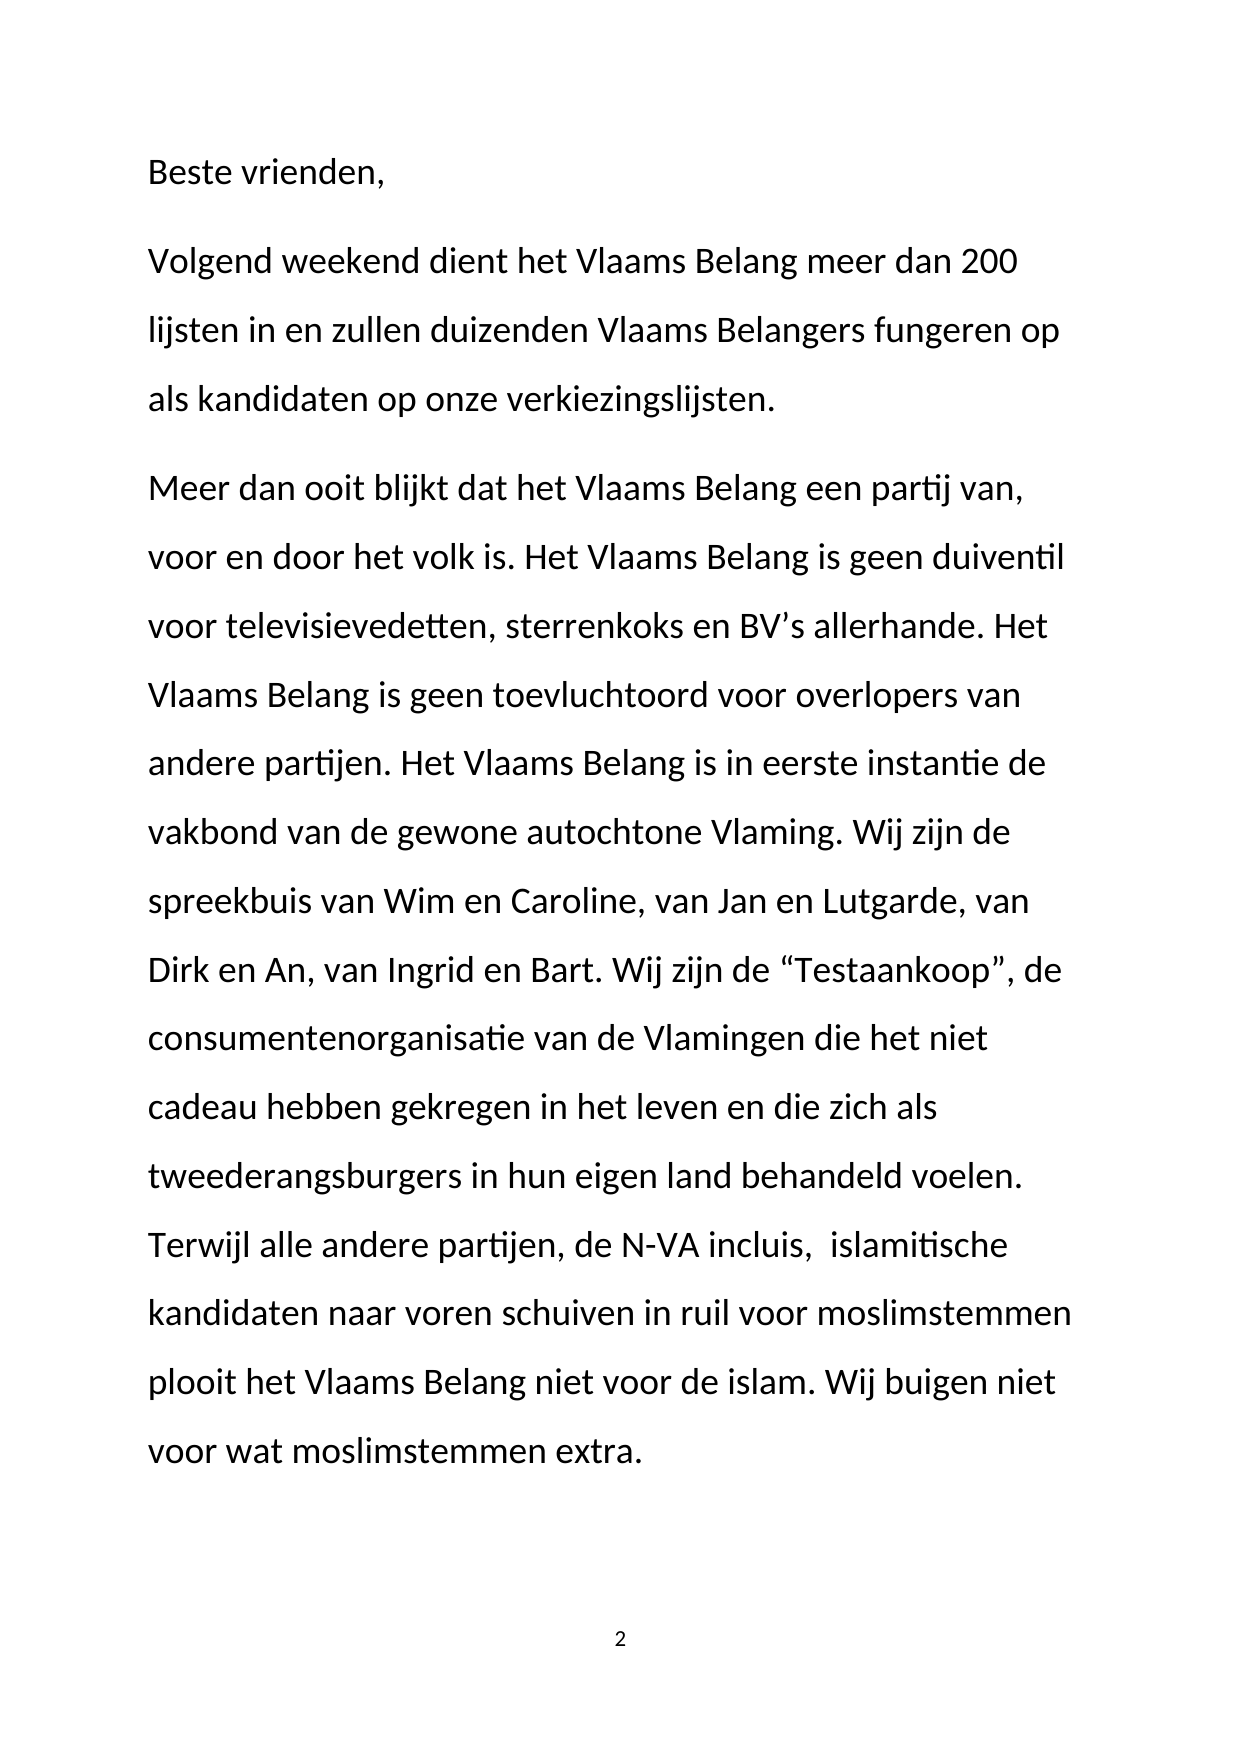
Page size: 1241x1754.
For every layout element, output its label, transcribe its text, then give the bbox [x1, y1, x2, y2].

text Volgend weekend dient het Vlaams Belang meer dan 200 lijsten in en zullen duizenden Vlaams Belangers fungeren op als kandidaten op onze verkiezingslijsten. [148, 237, 1093, 421]
text Beste vrienden, [148, 148, 1093, 193]
text Meer dan ooit blijkt dat het Vlaams Belang een partij van, voor en door het volk is. Het Vlaams Belang is geen duiventil voor televisievedetten, sterrenkoks en BV’s allerhande. Het Vlaams Belang is geen toevluchtoord voor overlopers van andere partijen. Het Vlaams Belang is in eerste instantie de vakbond van de gewone autochtone Vlaming. Wij zijn de spreekbuis van Wim en Caroline, van Jan en Lutgarde, van Dirk en An, van Ingrid en Bart. Wij zijn de “Testaankoop”, de consumentenorganisatie van de Vlamingen die het niet cadeau hebben gekregen in het leven en die zich als tweederangsburgers in hun eigen land behandeld voelen. Terwijl alle andere partijen, de N-VA incluis, islamitische kandidaten naar voren schuiven in ruil voor moslimstemmen plooit het Vlaams Belang niet voor de islam. Wij buigen niet voor wat moslimstemmen extra. [148, 464, 1093, 1473]
